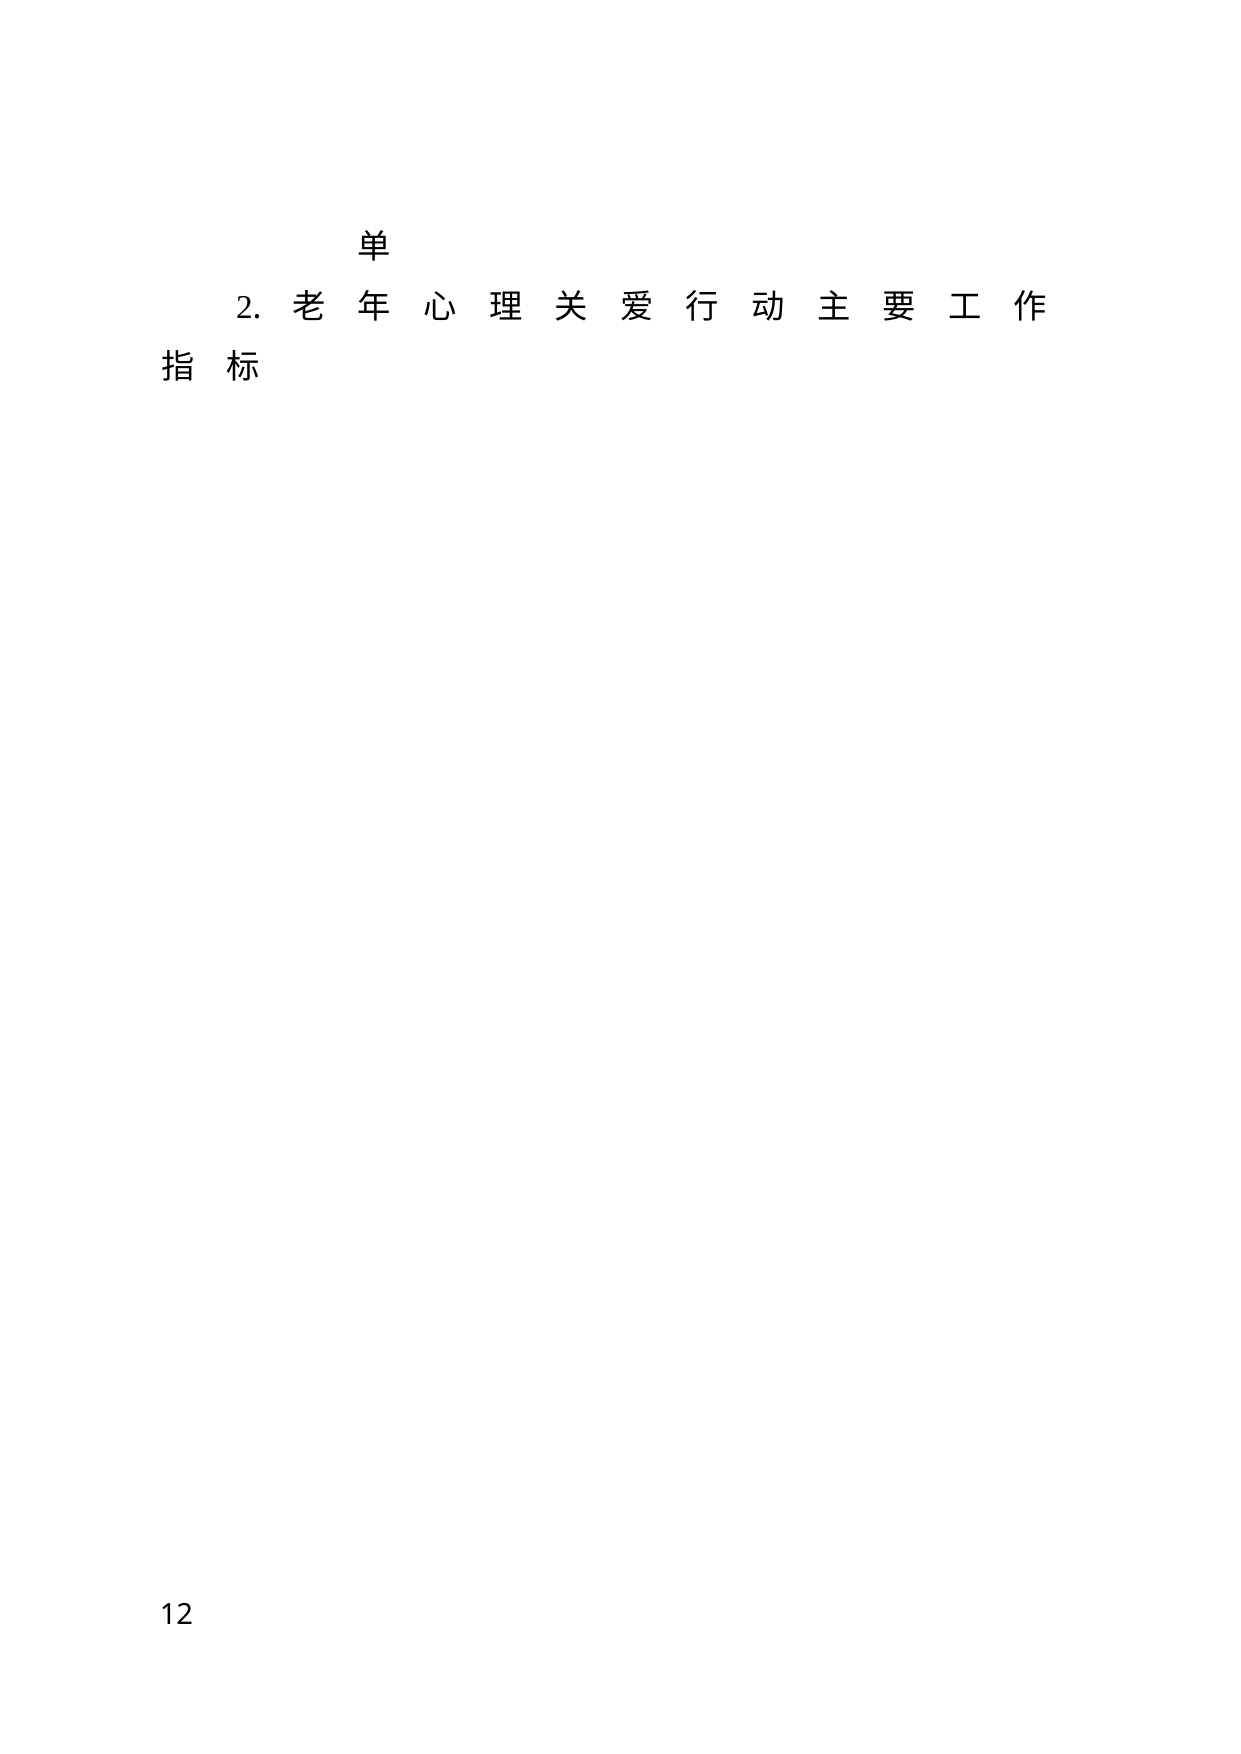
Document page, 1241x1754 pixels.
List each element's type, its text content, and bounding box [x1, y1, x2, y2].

text 单 [161, 213, 1079, 274]
text 2.老年心理关爱行动主要工作指标 [161, 274, 1079, 394]
